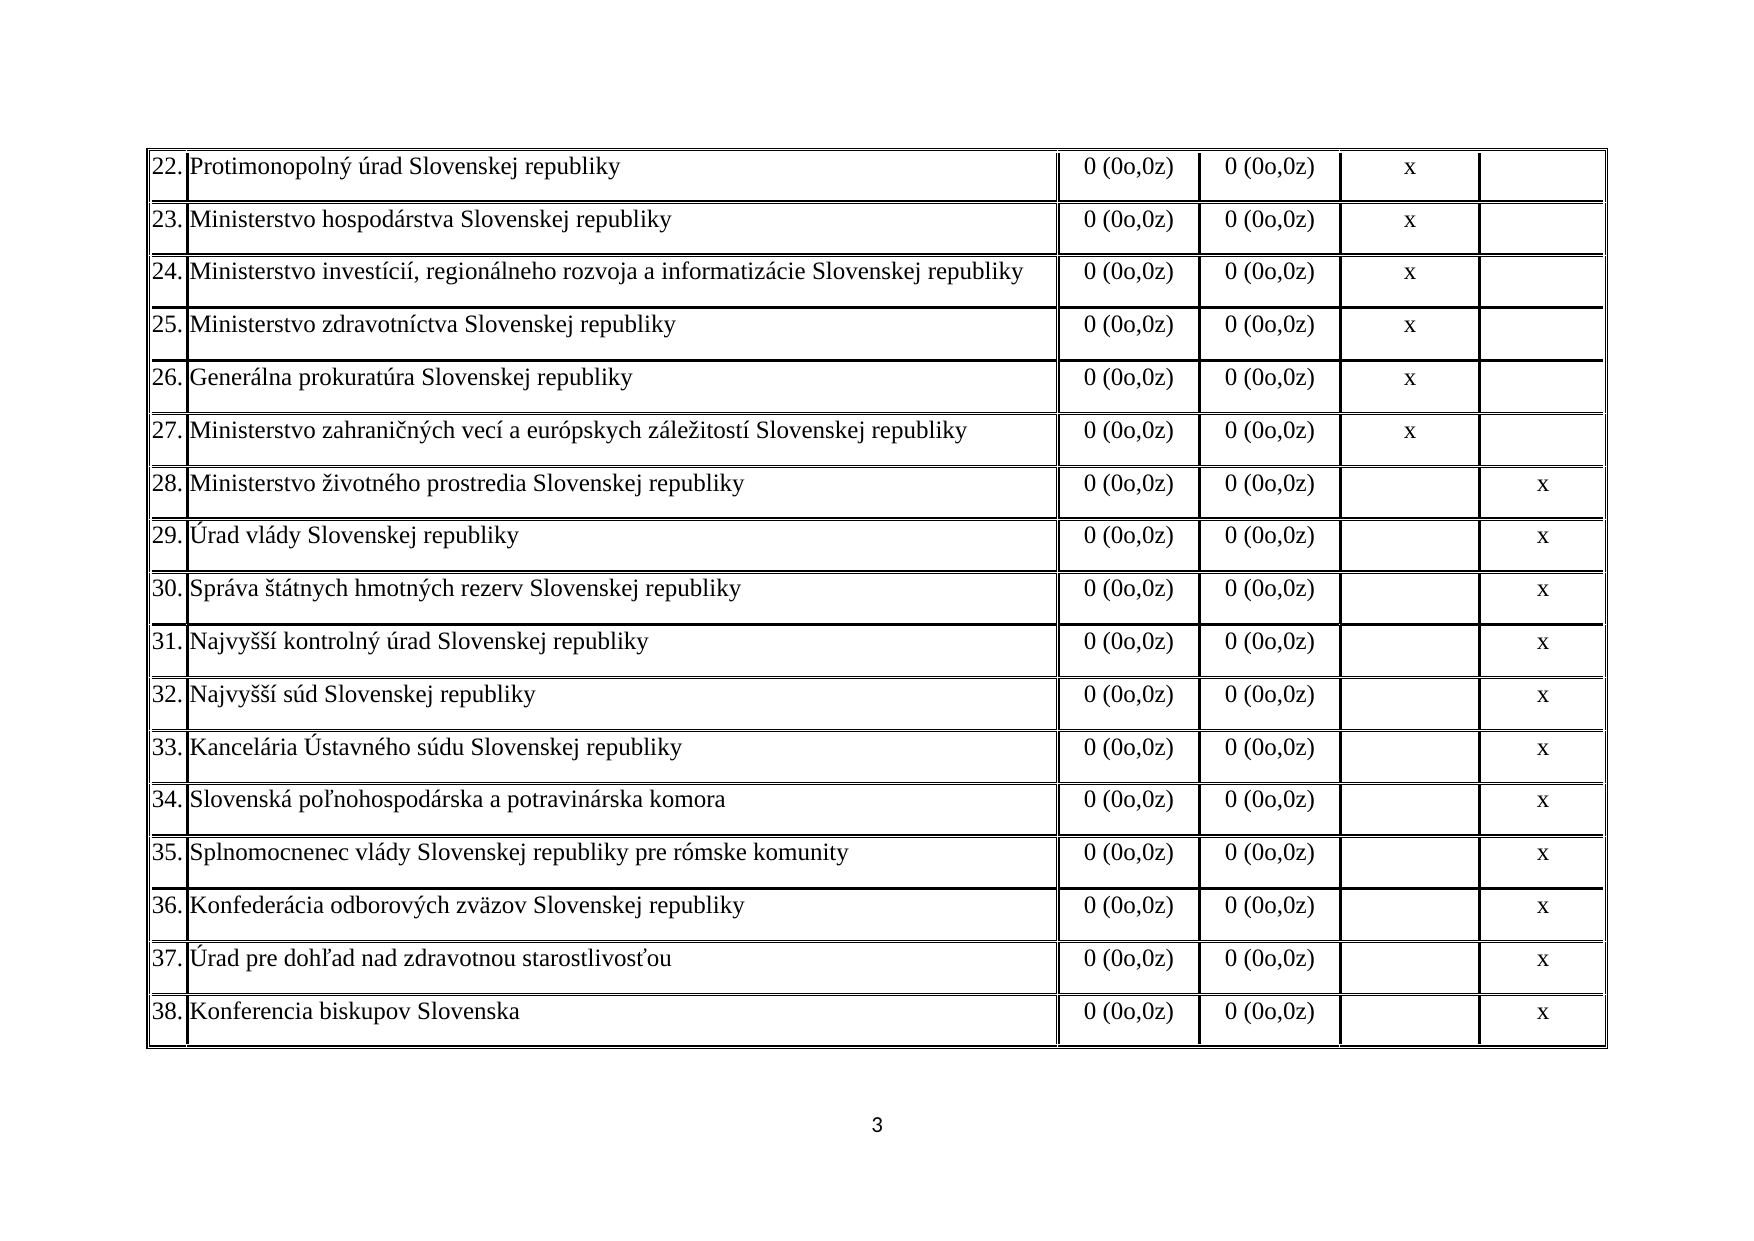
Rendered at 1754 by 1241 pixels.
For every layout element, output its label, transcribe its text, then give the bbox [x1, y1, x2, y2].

table_cell x [1481, 887, 1605, 940]
table_cell x [1342, 204, 1478, 253]
table_cell 0 (0o,0z) [1201, 890, 1339, 940]
table_cell 27. [148, 412, 187, 464]
table_cell 0 (0o,0z) [1060, 257, 1198, 306]
table_cell [1342, 943, 1478, 993]
table_cell 0 (0o,0z) [1060, 732, 1198, 781]
table_cell x [1481, 517, 1605, 570]
table_cell 0 (0o,0z) [1201, 838, 1339, 887]
table_cell [1342, 468, 1478, 517]
table_cell Ministerstvo hospodárstva Slovenskej republiky [189, 204, 1056, 253]
table_cell Slovenská poľnohospodárska a potravinárska komora [189, 785, 1056, 834]
table_cell [1479, 412, 1606, 464]
table_cell Najvyšší kontrolný úrad Slovenskej republiky [189, 626, 1056, 676]
table_cell [1342, 574, 1478, 623]
table_cell [1342, 785, 1478, 834]
table_cell 0 (0o,0z) [1201, 943, 1339, 993]
table_cell 37. [148, 940, 187, 993]
table_cell 0 (0o,0z) [1060, 468, 1198, 517]
table_cell 25. [150, 306, 186, 359]
table_cell 22. [148, 149, 187, 200]
table_cell Najvyšší súd Slovenskej republiky [189, 679, 1056, 728]
table_cell [1342, 679, 1478, 728]
table_cell [1342, 626, 1478, 676]
table_cell x [1342, 415, 1478, 464]
table_cell 0 (0o,0z) [1199, 149, 1340, 200]
table_cell 0 (0o,0z) [1201, 521, 1339, 570]
table_cell 34. [150, 781, 186, 834]
table_cell 0 (0o,0z) [1201, 362, 1339, 412]
table_cell Správa štátnych hmotných rezerv Slovenskej republiky [189, 574, 1056, 623]
table_cell x [1342, 257, 1478, 306]
table_cell [1481, 253, 1605, 306]
table_cell x [1481, 781, 1605, 834]
table_cell 29. [150, 517, 186, 570]
table_cell 38. [148, 993, 187, 1045]
table_cell Kancelária Ústavného súdu Slovenskej republiky [189, 732, 1056, 781]
table_cell 24. [150, 253, 186, 306]
table_cell 0 (0o,0z) [1201, 257, 1339, 306]
table_cell 33. [150, 729, 186, 781]
table_cell Úrad vlády Slovenskej republiky [189, 521, 1056, 570]
table_cell [1342, 838, 1478, 887]
table_cell 0 (0o,0z) [1060, 890, 1198, 940]
table_cell 0 (0o,0z) [1201, 468, 1339, 517]
table_cell Generálna prokuratúra Slovenskej republiky [189, 362, 1056, 412]
table_cell 0 (0o,0z) [1060, 943, 1198, 993]
table_cell x [1481, 729, 1605, 781]
table_cell 0 (0o,0z) [1201, 415, 1339, 464]
table_cell Konfederácia odborových zväzov Slovenskej republiky [189, 890, 1056, 940]
table_cell Ministerstvo životného prostredia Slovenskej republiky [189, 468, 1056, 517]
table_cell [1481, 306, 1605, 359]
table_cell x [1479, 993, 1606, 1045]
table_cell 0 (0o,0z) [1060, 785, 1198, 834]
table_cell [1342, 521, 1478, 570]
table_cell x [1481, 465, 1605, 517]
table_cell 0 (0o,0z) [1060, 521, 1198, 570]
table_cell [1342, 890, 1478, 940]
table_cell 28. [150, 465, 186, 517]
table_cell 0 (0o,0z) [1201, 204, 1339, 253]
table_cell 0 (0o,0z) [1199, 996, 1340, 1045]
table_cell 36. [150, 887, 186, 940]
table_cell 0 (0o,0z) [1060, 838, 1198, 887]
table_cell 0 (0o,0z) [1060, 362, 1198, 412]
table_cell x [1340, 151, 1479, 200]
table_cell 0 (0o,0z) [1201, 309, 1339, 359]
table_cell 31. [148, 623, 186, 676]
table_cell x [1481, 623, 1606, 676]
table_cell x [1479, 940, 1606, 993]
table_cell x [1479, 676, 1606, 728]
table_cell 0 (0o,0z) [1060, 679, 1198, 728]
table_cell 30. [150, 570, 186, 623]
table_cell Splnomocnenec vlády Slovenskej republiky pre rómske komunity [189, 838, 1056, 887]
table_cell 23. [150, 200, 186, 253]
table_cell 0 (0o,0z) [1060, 415, 1198, 464]
table_cell 0 (0o,0z) [1201, 626, 1339, 676]
table_cell Úrad pre dohľad nad zdravotnou starostlivosťou [189, 943, 1056, 993]
table_cell [1481, 359, 1605, 412]
table_cell [1479, 151, 1605, 200]
table_cell x [1481, 570, 1605, 623]
table_cell Protimonopolný úrad Slovenskej republiky [187, 149, 1058, 200]
table_cell 32. [148, 676, 187, 728]
table_cell 0 (0o,0z) [1060, 626, 1198, 676]
table_cell 0 (0o,0z) [1060, 309, 1198, 359]
table_cell 0 (0o,0z) [1058, 151, 1199, 200]
table_cell x [1481, 834, 1605, 887]
table_cell Ministerstvo zdravotníctva Slovenskej republiky [189, 309, 1056, 359]
table_cell 0 (0o,0z) [1060, 204, 1198, 253]
table_cell 0 (0o,0z) [1060, 574, 1198, 623]
table_cell Ministerstvo investícií, regionálneho rozvoja a informatizácie Slovenskej republiky [189, 257, 1056, 306]
table_cell Konferencia biskupov Slovenska [187, 993, 1058, 1045]
table_cell [1342, 732, 1478, 781]
table_cell [1481, 200, 1605, 253]
table_cell Ministerstvo zahraničných vecí a európskych záležitostí Slovenskej republiky [189, 415, 1056, 464]
table_cell 0 (0o,0z) [1201, 679, 1339, 728]
table_cell 0 (0o,0z) [1201, 785, 1339, 834]
table_cell 0 (0o,0z) [1201, 732, 1339, 781]
table_cell 35. [150, 834, 186, 887]
table_cell 0 (0o,0z) [1201, 574, 1339, 623]
table_cell 0 (0o,0z) [1058, 996, 1199, 1045]
table_cell [1340, 996, 1479, 1045]
table_cell 26. [150, 359, 186, 412]
table_cell x [1342, 309, 1478, 359]
table_cell x [1342, 362, 1478, 412]
